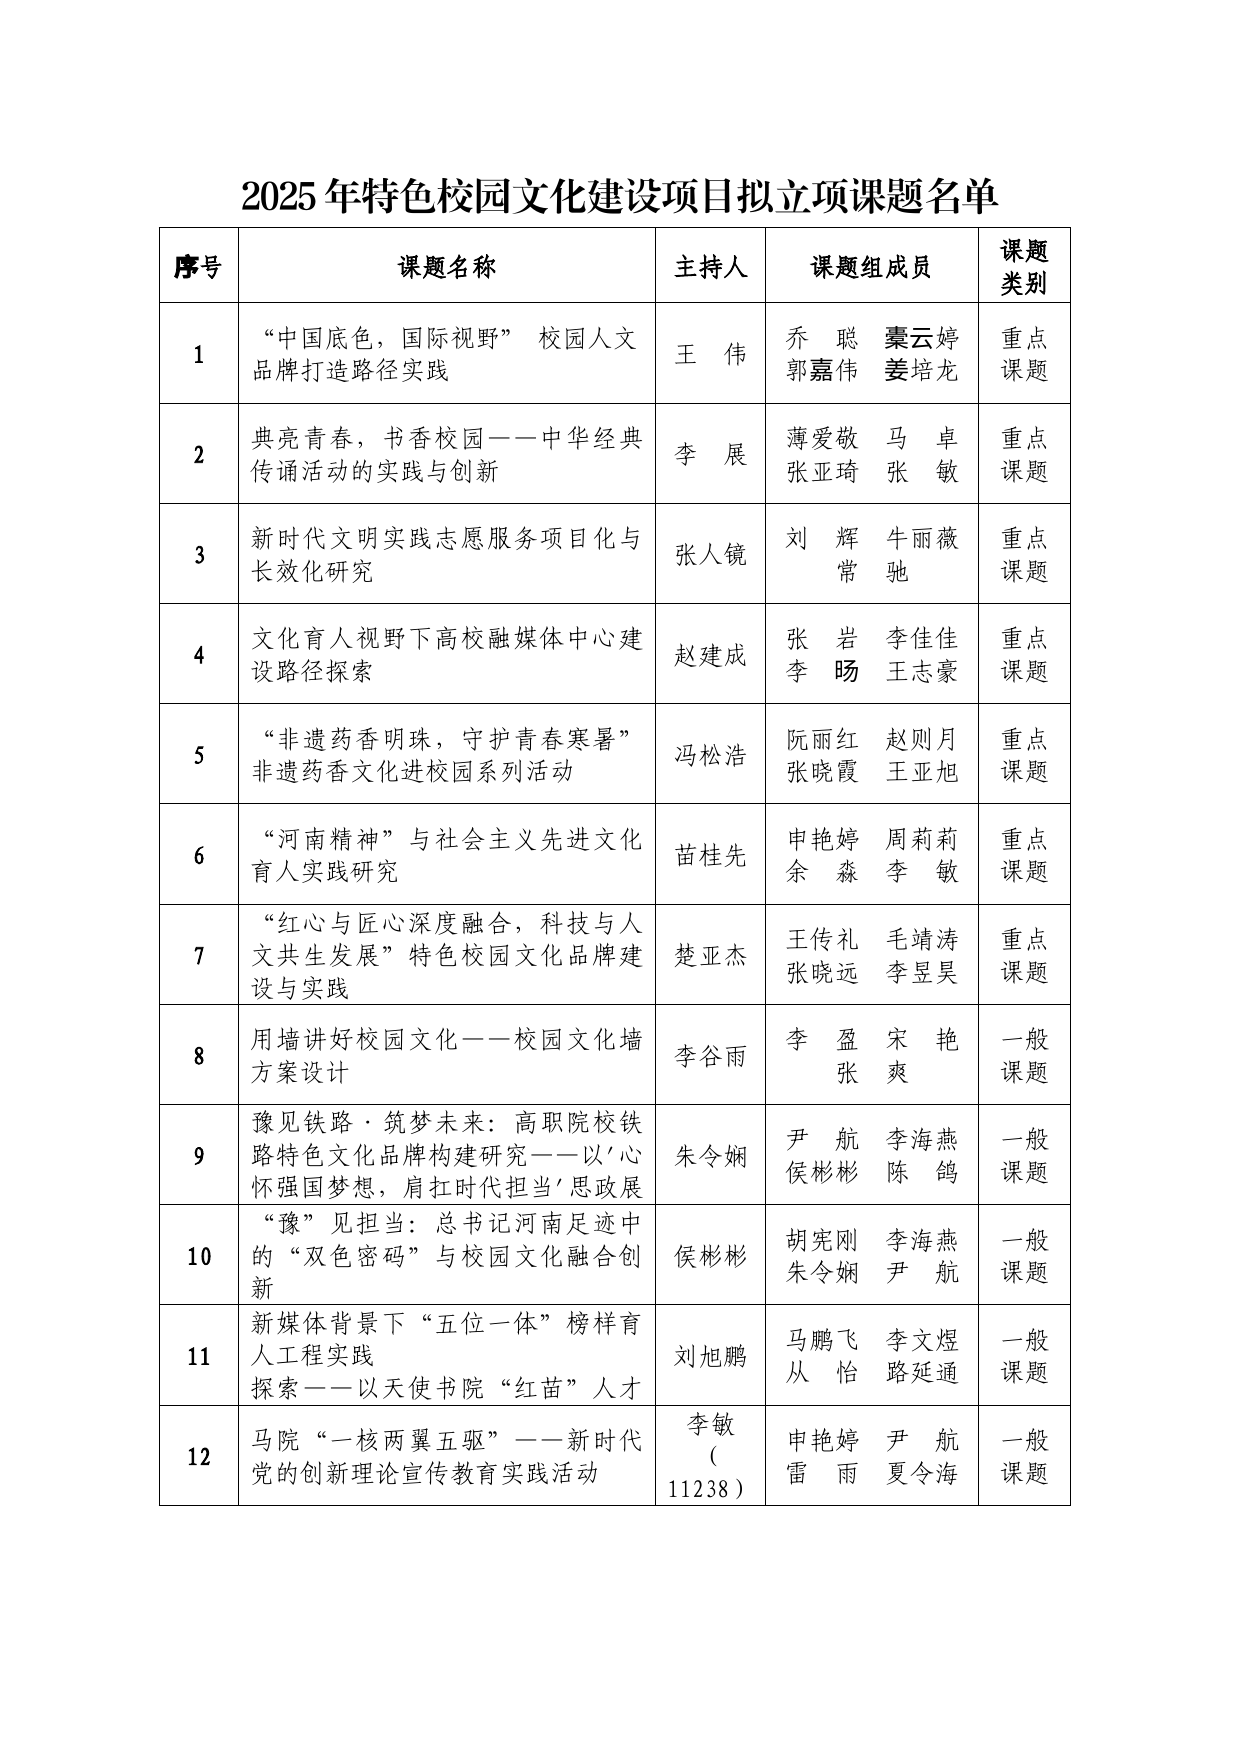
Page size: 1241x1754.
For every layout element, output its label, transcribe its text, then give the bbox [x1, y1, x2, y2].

table_cell 1 [160, 303, 238, 402]
table_cell 尹 航 李海燕 侯彬彬 陈 鸽 [766, 1105, 978, 1204]
table_cell 豫见铁路·筑梦未来：高职院校铁路特色文化品牌构建研究——以'心怀强国梦想，肩扛时代担当'思政展演为例 [239, 1105, 655, 1204]
table_cell 薄爱敬 马 卓 张亚琦 张 敏 [766, 404, 978, 503]
table_cell 王传礼 毛靖涛 张晓远 李昱昊 [766, 905, 978, 1004]
table_cell 12 [160, 1406, 238, 1505]
table_cell 李 盈 宋 艳 张 爽 [766, 1005, 978, 1104]
table_cell 李谷雨 [656, 1005, 765, 1104]
table_cell 王 伟 [656, 303, 765, 402]
table_cell 一般课题 [979, 1005, 1070, 1104]
table_cell 一般课题 [979, 1305, 1070, 1404]
table_cell 10 [160, 1205, 238, 1304]
table_cell 重点课题 [979, 303, 1070, 402]
table_cell 马院“一核两翼五驱”——新时代党的创新理论宣传教育实践活动 [239, 1406, 655, 1505]
table_cell 新时代文明实践志愿服务项目化与长效化研究 [239, 504, 655, 603]
table_cell 典亮青春，书香校园——中华经典传诵活动的实践与创新 [239, 404, 655, 503]
table_cell 侯彬彬 [656, 1205, 765, 1304]
table_cell “红心与匠心深度融合，科技与人文共生发展”特色校园文化品牌建设与实践 [239, 905, 655, 1004]
table_cell 重点课题 [979, 704, 1070, 803]
table_cell 张人镜 [656, 504, 765, 603]
table_cell 新媒体背景下“五位一体”榜样育人工程实践 探索——以天使书院“红苗”人才培养为例 [239, 1305, 655, 1404]
table_cell 7 [160, 905, 238, 1004]
table_cell 乔 聪 橐云婷 郭嘉伟 姜培龙 [766, 303, 978, 402]
table_cell 冯松浩 [656, 704, 765, 803]
table_cell 3 [160, 504, 238, 603]
table_cell 重点课题 [979, 804, 1070, 903]
table_cell 马鹏飞 李文煜 从 怡 路延通 [766, 1305, 978, 1404]
table_header 课题组成员 [766, 228, 978, 302]
table_cell 阮丽红 赵则月 张晓霞 王亚旭 [766, 704, 978, 803]
table_cell 一般课题 [979, 1406, 1070, 1505]
table_cell “豫”见担当：总书记河南足迹中的“双色密码”与校园文化融合创新 [239, 1205, 655, 1304]
table_header 课题类别 [979, 228, 1070, 302]
table_cell 重点课题 [979, 504, 1070, 603]
table_cell 用墙讲好校园文化——校园文化墙方案设计 [239, 1005, 655, 1104]
table_cell 11 [160, 1305, 238, 1404]
table_cell 刘 辉 牛丽薇 常 驰 [766, 504, 978, 603]
table_cell 文化育人视野下高校融媒体中心建设路径探索 [239, 604, 655, 703]
table_cell 楚亚杰 [656, 905, 765, 1004]
table_header 课题名称 [239, 228, 655, 302]
table_cell 申艳婷 周莉莉 余 淼 李 敏 [766, 804, 978, 903]
table_cell 9 [160, 1105, 238, 1204]
table_cell “非遗药香明珠，守护青春寒暑”非遗药香文化进校园系列活动 [239, 704, 655, 803]
table_cell 5 [160, 704, 238, 803]
table_cell 朱令娴 [656, 1105, 765, 1204]
table_cell 8 [160, 1005, 238, 1104]
text 2025年特色校园文化建设项目拟立项课题名单 [187, 162, 1053, 227]
table_cell 申艳婷 尹 航 雷 雨 夏令海 [766, 1406, 978, 1505]
table_cell 6 [160, 804, 238, 903]
table_cell 赵建成 [656, 604, 765, 703]
table_cell 张 岩 李佳佳 李 旸 王志豪 [766, 604, 978, 703]
table_cell 2 [160, 404, 238, 503]
table_cell 重点课题 [979, 905, 1070, 1004]
table_cell 重点课题 [979, 404, 1070, 503]
table_header 主持人 [656, 228, 765, 302]
table_cell 重点课题 [979, 604, 1070, 703]
table_cell 苗桂先 [656, 804, 765, 903]
table_cell “河南精神”与社会主义先进文化育人实践研究 [239, 804, 655, 903]
table_header 序号 [160, 228, 238, 302]
table_cell 胡宪刚 李海燕 朱令娴 尹 航 [766, 1205, 978, 1304]
table_cell 4 [160, 604, 238, 703]
table_cell 一般课题 [979, 1205, 1070, 1304]
table_cell 刘旭鹏 [656, 1305, 765, 1404]
table_cell 李敏（11238） [656, 1406, 765, 1505]
table_cell “中国底色，国际视野” 校园人文品牌打造路径实践 [239, 303, 655, 402]
table_cell 一般课题 [979, 1105, 1070, 1204]
table_cell 李 展 [656, 404, 765, 503]
